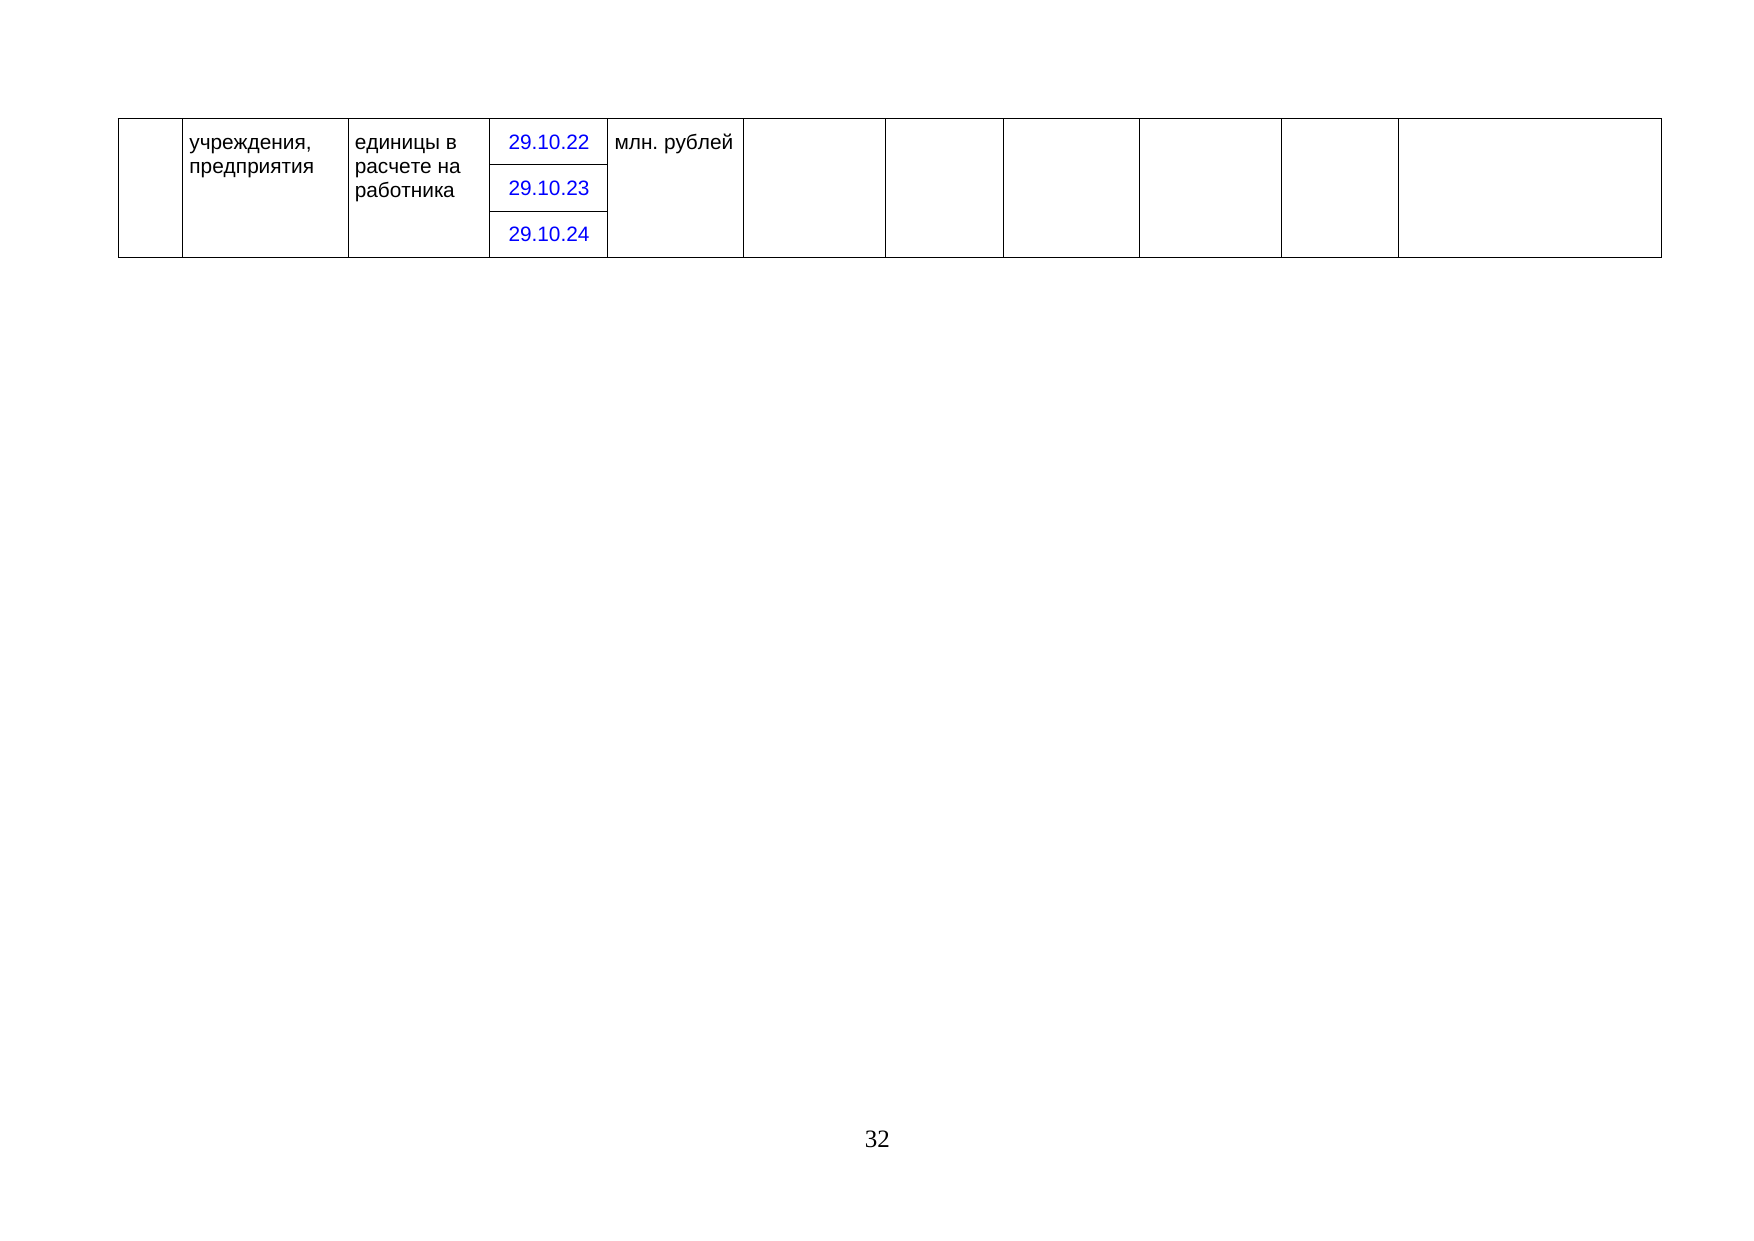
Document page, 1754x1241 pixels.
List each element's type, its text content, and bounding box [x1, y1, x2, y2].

table_cell - [886, 119, 1003, 257]
table_cell - [1004, 119, 1139, 257]
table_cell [349, 119, 489, 257]
table_cell - [1140, 119, 1281, 257]
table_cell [183, 119, 348, 257]
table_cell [608, 119, 743, 257]
table_cell 5 [119, 119, 182, 257]
table_cell 29.10.24 [490, 212, 607, 257]
table_cell - [1282, 119, 1398, 257]
table_cell - [1399, 119, 1661, 257]
table_cell 29.10.22 [490, 119, 607, 164]
table_cell - [744, 119, 885, 257]
table_cell 29.10.23 [490, 165, 607, 211]
